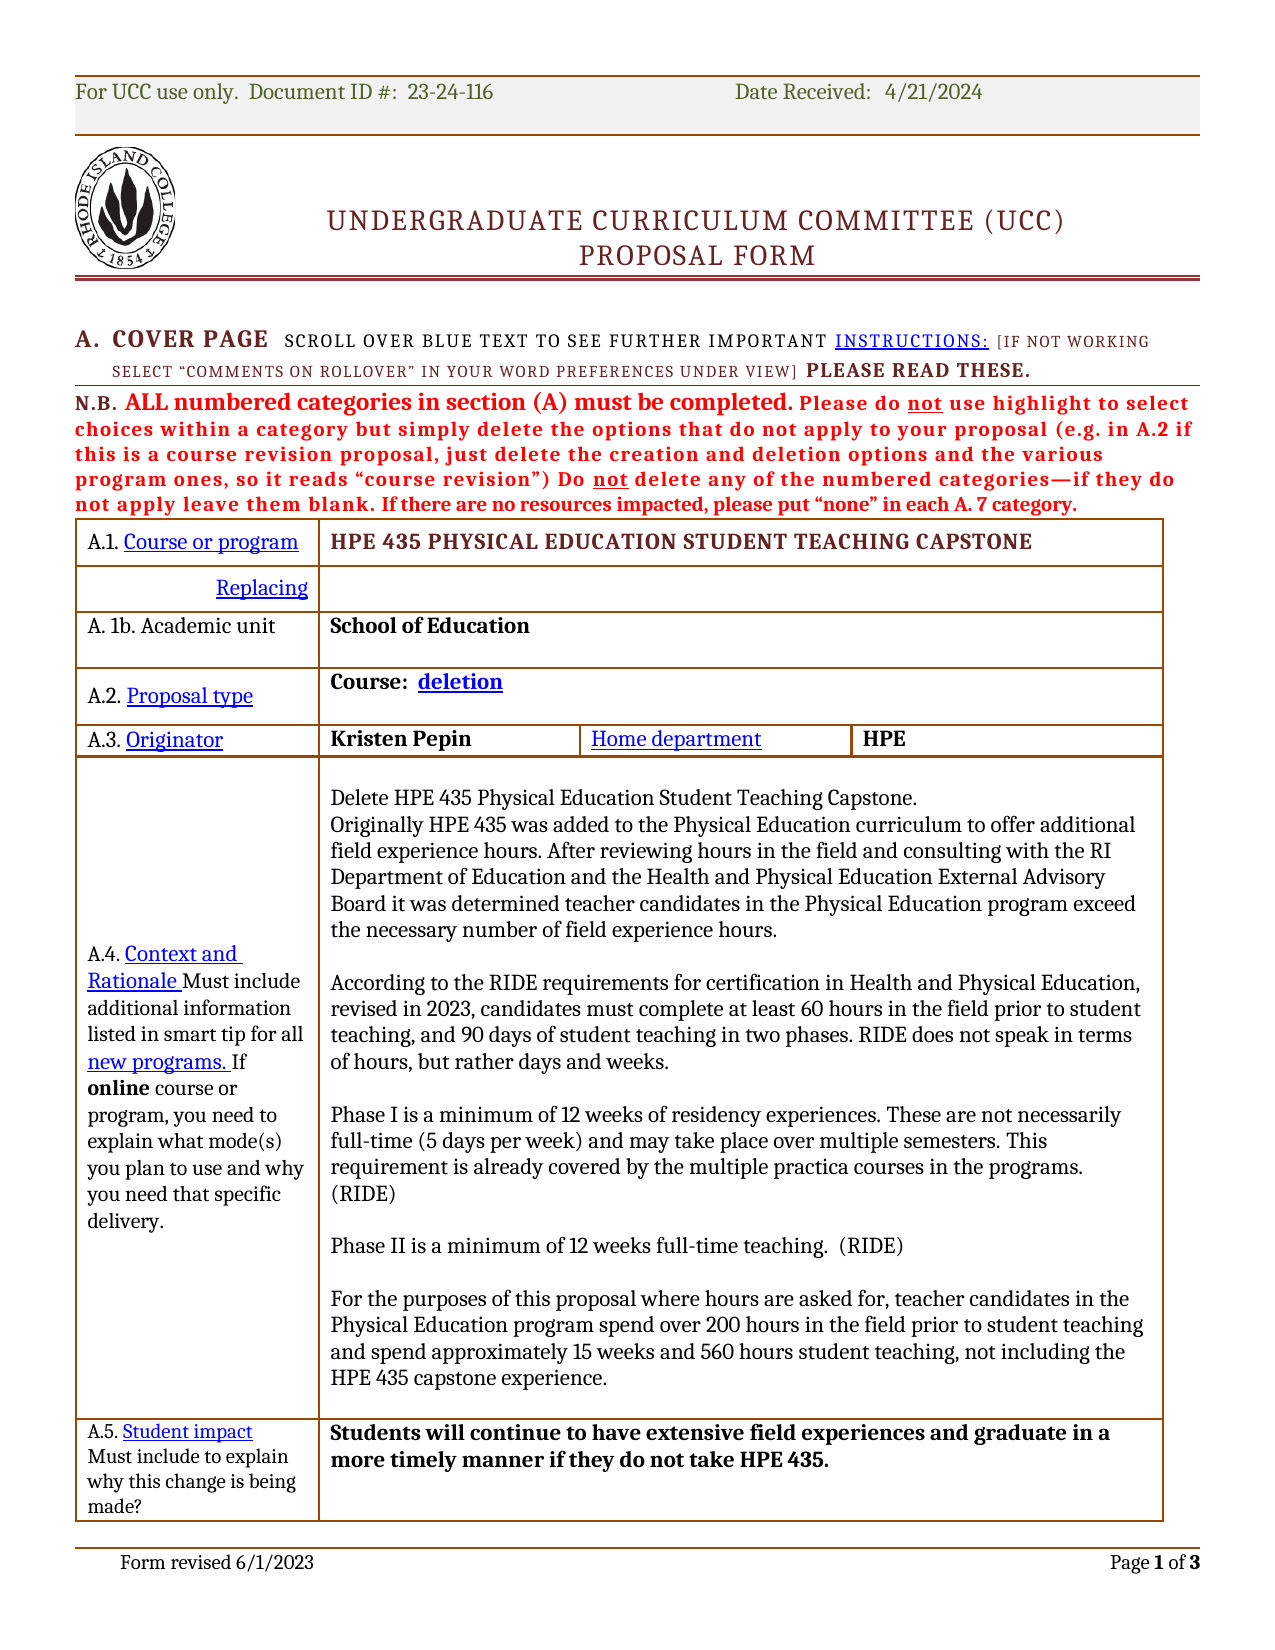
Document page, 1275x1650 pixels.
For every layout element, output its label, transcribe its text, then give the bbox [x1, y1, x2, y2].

table_cell Delete HPE 435 Physical Education Student Teaching Capstone. Originally HPE 435 was added to the Physical Education curriculum to offer additional field experience hours. After reviewing hours in the field and consulting with the RI Department of Education and the Health and Physical Education External Advisory Board it was determined teacher candidates in the Physical Education program exceed the necessary number of field experience hours. According to the RIDE requirements for certification in Health and Physical Education, revised in 2023, candidates must complete at least 60 hours in the field prior to student teaching, and 90 days of student teaching in two phases. RIDE does not speak in terms of hours, but rather days and weeks. Phase I is a minimum of 12 weeks of residency experiences. These are not necessarily full-time (5 days per week) and may take place over multiple semesters. This requirement is already covered by the multiple practica courses in the programs. (RIDE) Phase II is a minimum of 12 weeks full-time teaching. (RIDE) For the purposes of this proposal where hours are asked for, teacher candidates in the Physical Education program spend over 200 hours in the field prior to student teaching and spend approximately 15 weeks and 560 hours student teaching, not including the HPE 435 capstone experience. [320, 758, 1162, 1418]
table_cell Home department [581, 726, 850, 755]
table_cell School of Education [320, 613, 1162, 667]
subtitle Cover page scroll over blue text to see further important instructions: [if not working select “COMMents on rollover” in your Word preferences under view] please read these. [75, 324, 1200, 385]
table_cell Students will continue to have extensive field experiences and graduate in a more timely manner if they do not take HPE 435. [320, 1420, 1162, 1520]
table_cell A.4. Context and Rationale Must include additional information listed in smart tip for all new programs. If online course or program, you need to explain what mode(s) you plan to use and why you need that specific delivery. [77, 758, 318, 1418]
table_cell A.3. Originator [77, 726, 318, 755]
table_cell HPE [853, 726, 1162, 755]
table_header A.1. Course or program [77, 520, 318, 564]
table_cell Kristen Pepin [320, 726, 579, 755]
text N.B. ALL numbered categories in section (A) must be completed. Please do not use highlight to select choices within a category but simply delete the options that do not apply to your proposal (e.g. in A.2 if this is a course revision proposal, just delete the creation and deletion options and the various program ones, so it reads “course revision”) Do not delete any of the numbered categories—if they do not apply leave them blank. If there are no resources impacted, please put “none” in each A. 7 category. [75, 388, 1200, 517]
table_cell [320, 567, 1162, 611]
table_header HPE 435 PHYSICAL EDUCATION STUDENT TEACHING CAPstone [320, 520, 1162, 564]
table_cell A. 1b. Academic unit [77, 613, 318, 667]
table_cell Course: deletion [320, 669, 1162, 724]
picture [75, 147, 176, 269]
table_cell A.2. Proposal type [77, 669, 318, 724]
table_cell Replacing [77, 567, 318, 611]
subtitle UNDERGRADUATE CURRICULUM COMMITTEE (UCC) PROPOSAL FORM [75, 204, 1200, 275]
table_cell A.5. Student impact Must include to explain why this change is being made? [77, 1420, 318, 1520]
